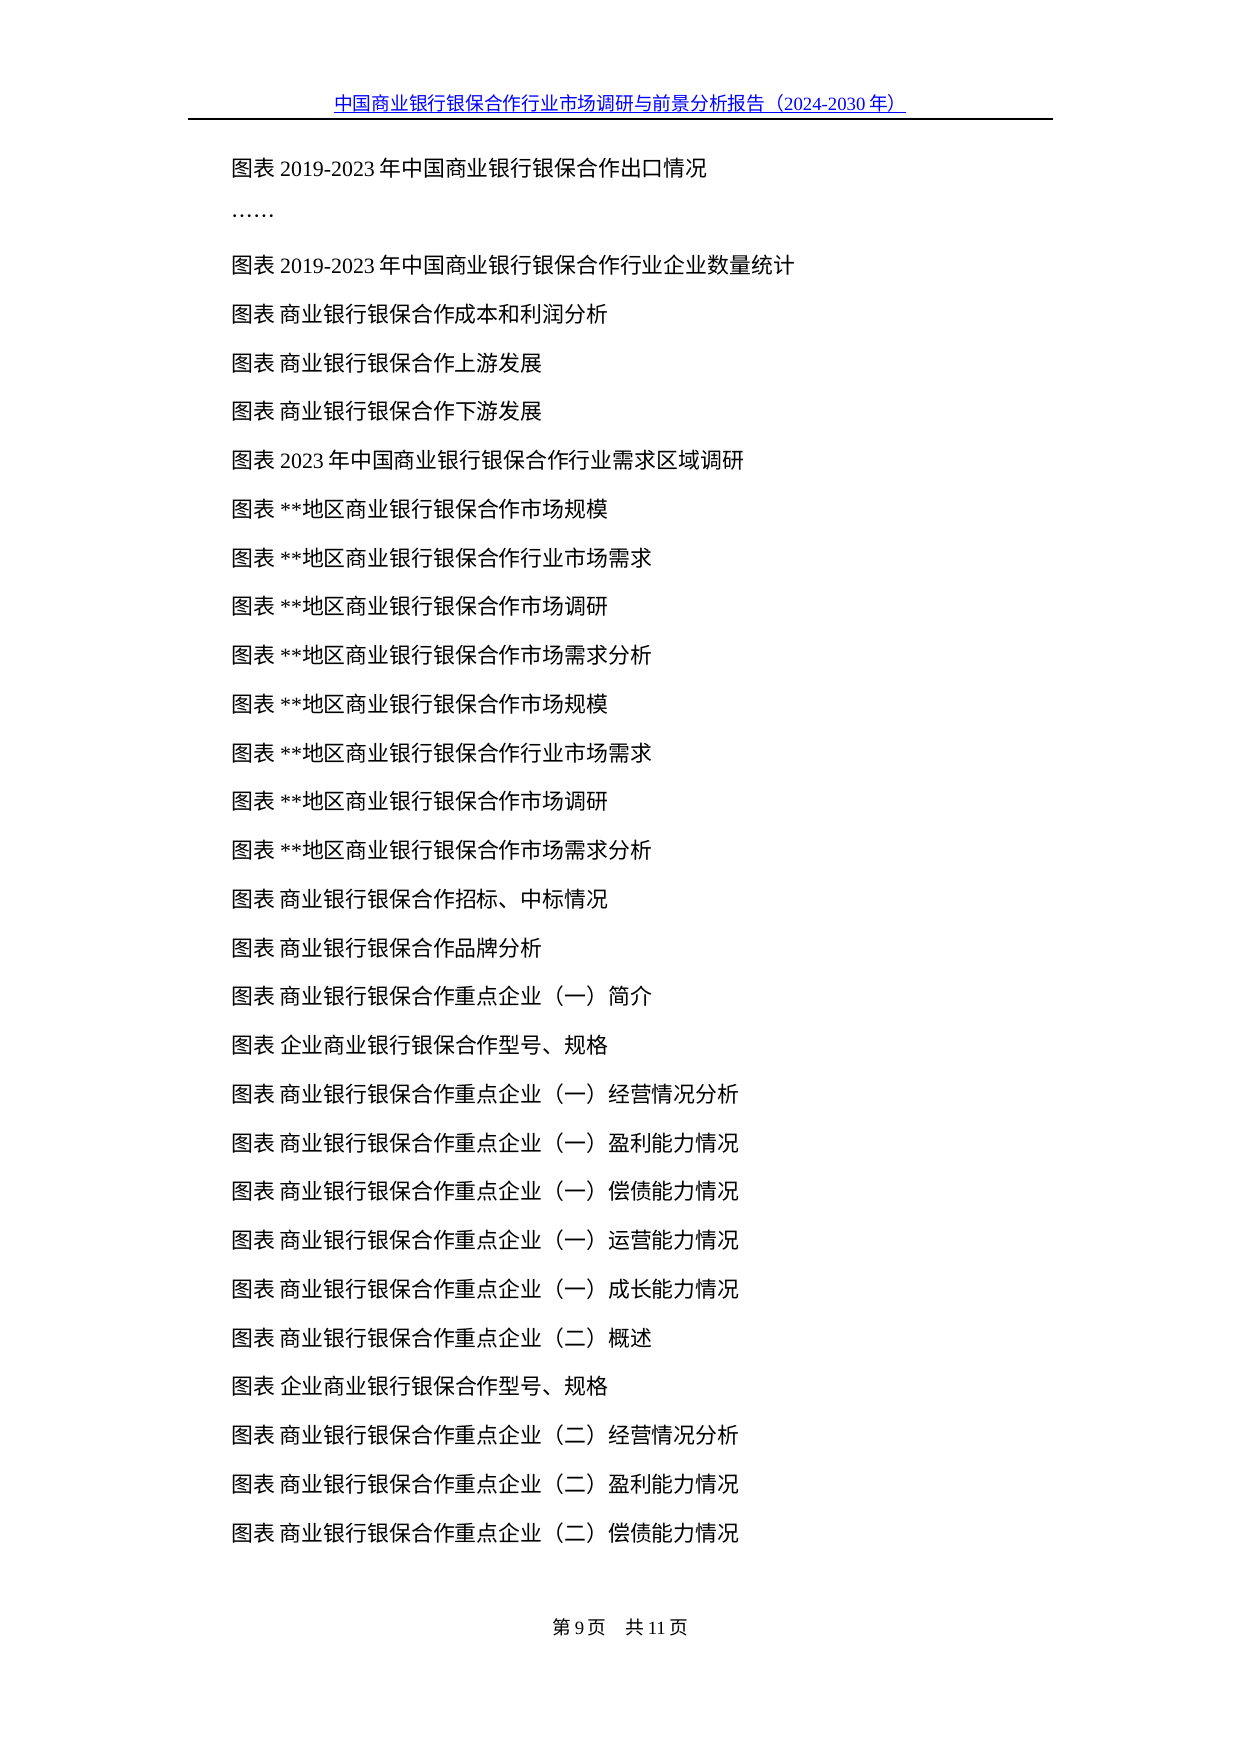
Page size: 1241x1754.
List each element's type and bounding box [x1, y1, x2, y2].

text [187, 150, 1053, 1548]
